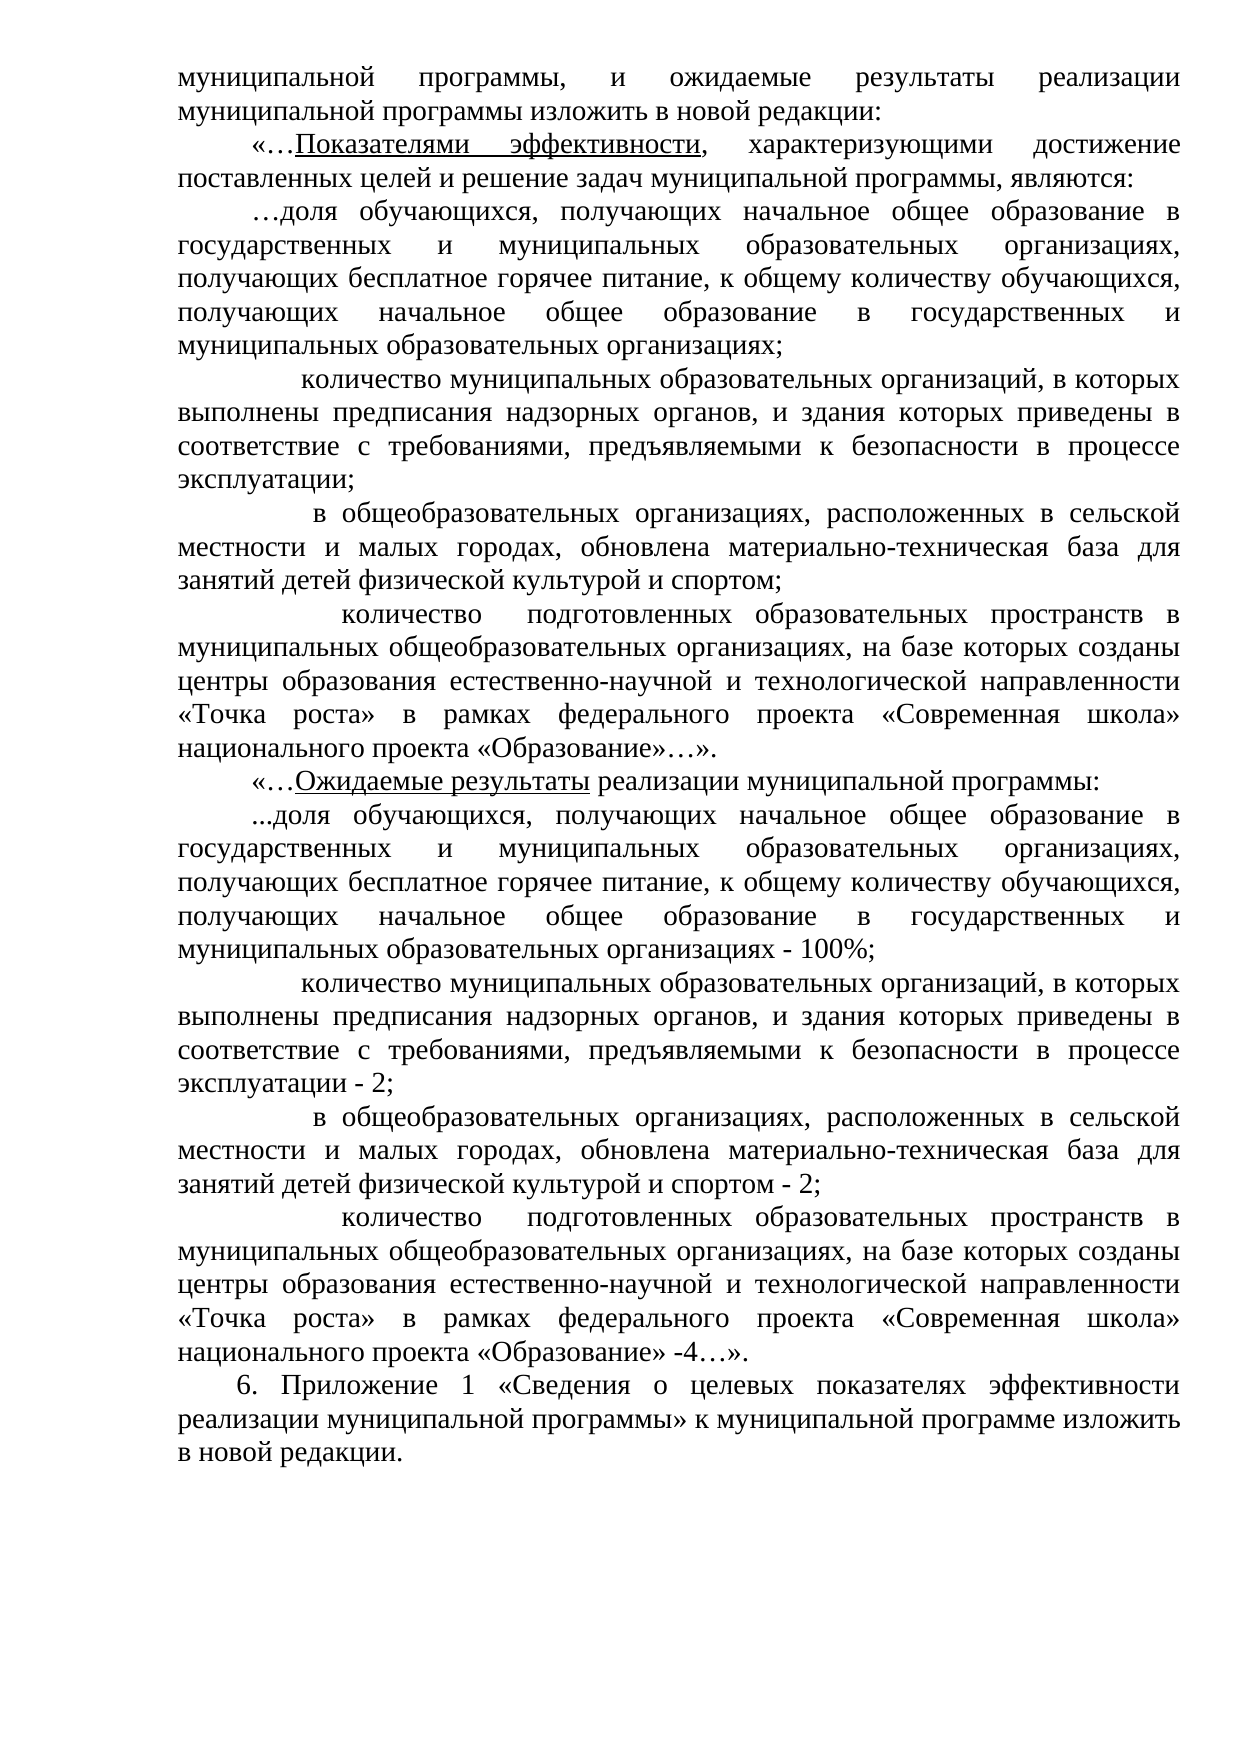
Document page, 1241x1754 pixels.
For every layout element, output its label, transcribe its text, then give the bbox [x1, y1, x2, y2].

text количество муниципальных образовательных организаций, в которых выполнены предписания надзорных органов, и здания которых приведены в соответствие с требованиями, предъявляемыми к безопасности в процессе эксплуатации - 2; [177, 965, 1181, 1099]
text количество подготовленных образовательных пространств в муниципальных общеобразовательных организациях, на базе которых созданы центры образования естественно-научной и технологической направленности «Точка роста» в рамках федерального проекта «Современная школа» национального проекта «Образование» -4…». [177, 1199, 1181, 1367]
text в общеобразовательных организациях, расположенных в сельской местности и малых городах, обновлена материально-техническая база для занятий детей физической культурой и спортом - 2; [177, 1099, 1181, 1199]
text количество подготовленных образовательных пространств в муниципальных общеобразовательных организациях, на базе которых созданы центры образования естественно-научной и технологической направленности «Точка роста» в рамках федерального проекта «Современная школа» национального проекта «Образование»…». [177, 596, 1181, 763]
text …доля обучающихся, получающих начальное общее образование в государственных и муниципальных образовательных организациях, получающих бесплатное горячее питание, к общему количеству обучающихся, получающих начальное общее образование в государственных и муниципальных образовательных организациях; [177, 193, 1181, 361]
text количество муниципальных образовательных организаций, в которых выполнены предписания надзорных органов, и здания которых приведены в соответствие с требованиями, предъявляемыми к безопасности в процессе эксплуатации; [177, 361, 1181, 495]
text «…Ожидаемые результаты реализации муниципальной программы: [177, 763, 1181, 797]
text 6. Приложение 1 «Сведения о целевых показателях эффективности реализации муниципальной программы» к муниципальной программе изложить в новой редакции. [177, 1367, 1181, 1468]
text «…Показателями эффективности, характеризующими достижение поставленных целей и решение задач муниципальной программы, являются: [177, 126, 1181, 193]
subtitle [177, 59, 1181, 126]
text в общеобразовательных организациях, расположенных в сельской местности и малых городах, обновлена материально-техническая база для занятий детей физической культурой и спортом; [177, 495, 1181, 596]
text ...доля обучающихся, получающих начальное общее образование в государственных и муниципальных образовательных организациях, получающих бесплатное горячее питание, к общему количеству обучающихся, получающих начальное общее образование в государственных и муниципальных образовательных организациях - 100%; [177, 797, 1181, 965]
